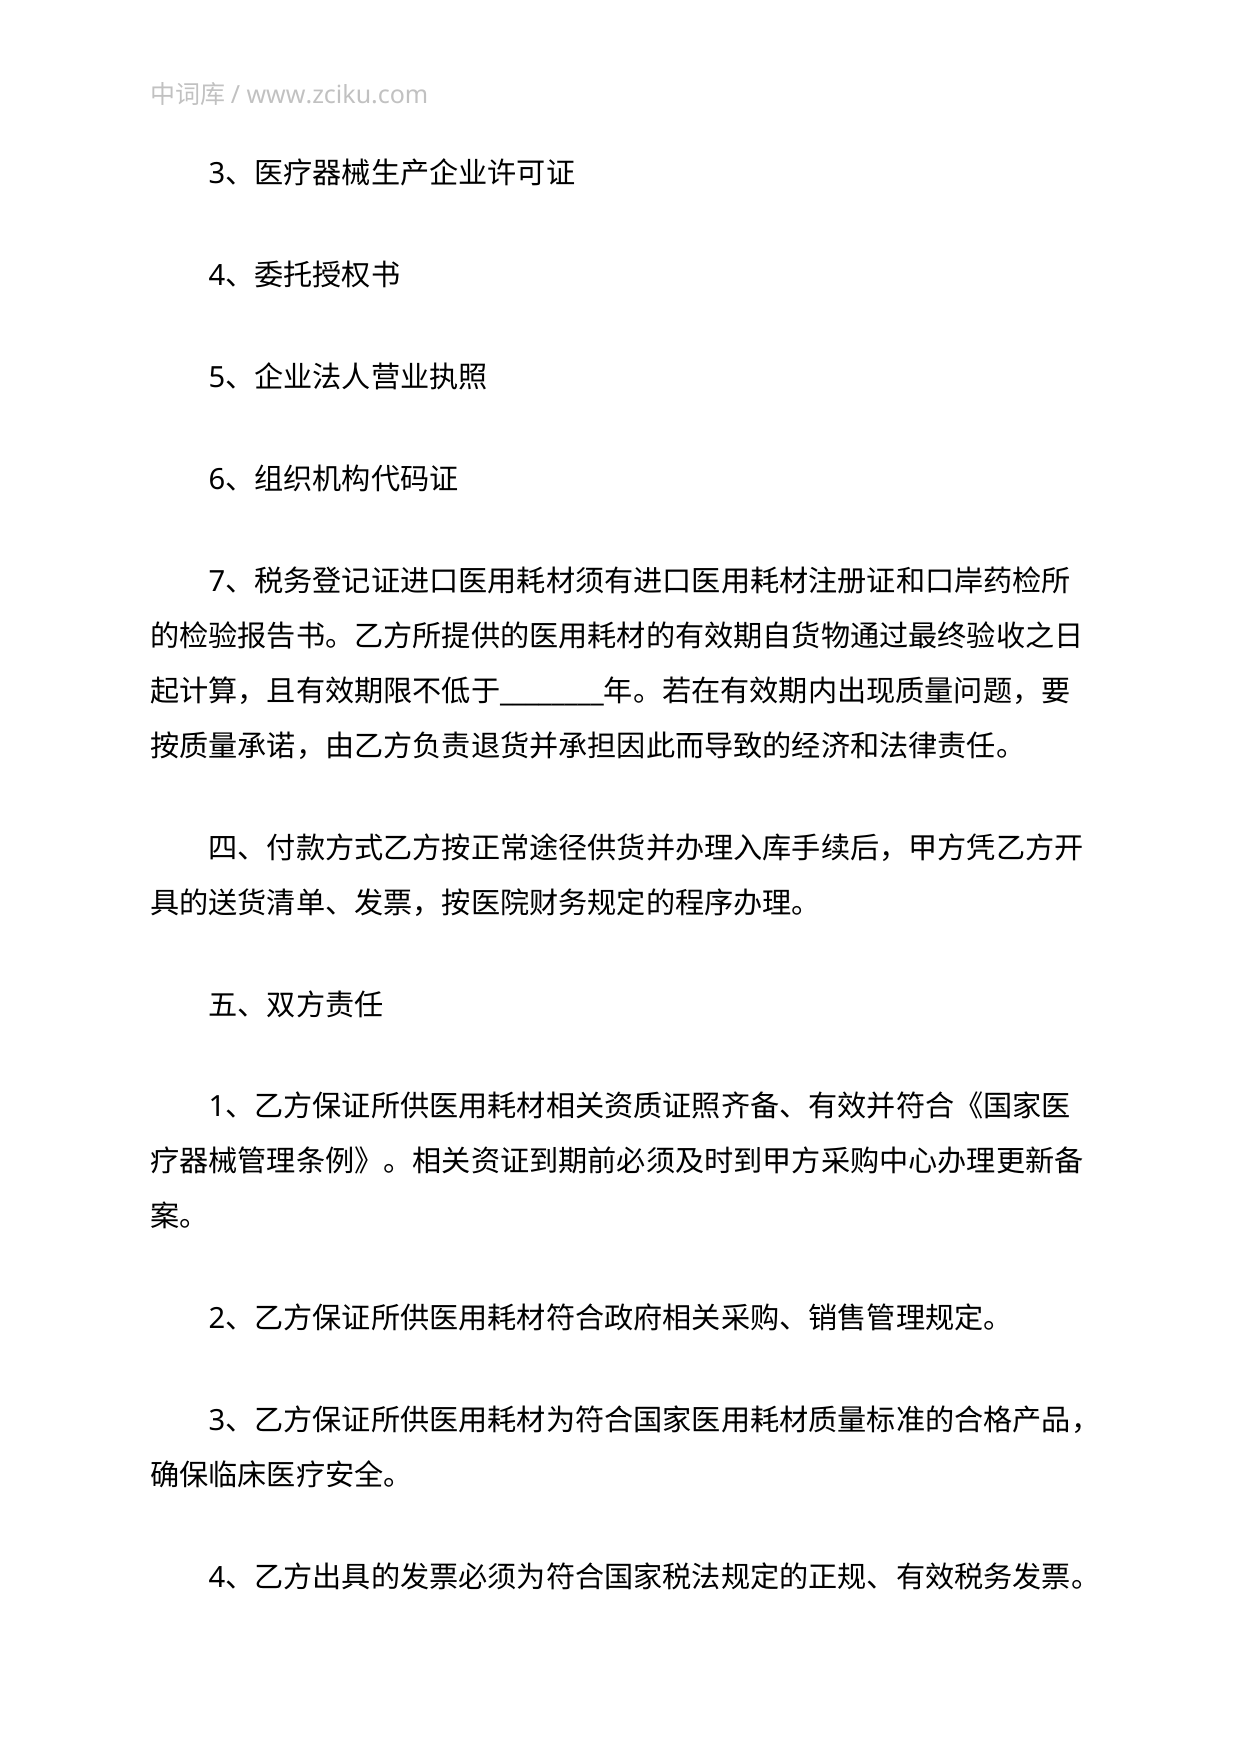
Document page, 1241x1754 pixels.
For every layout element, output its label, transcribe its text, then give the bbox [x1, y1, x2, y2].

text 4、乙方出具的发票必须为符合国家税法规定的正规、有效税务发票。 [150, 1553, 1090, 1596]
text 4、委托授权书 [150, 252, 1090, 294]
text 1、乙方保证所供医用耗材相关资质证照齐备、有效并符合《国家医疗器械管理条例》。相关资证到期前必须及时到甲方采购中心办理更新备案。 [150, 1083, 1090, 1235]
text 5、企业法人营业执照 [150, 354, 1090, 396]
text 五、双方责任 [150, 981, 1090, 1023]
text 3、乙方保证所供医用耗材为符合国家医用耗材质量标准的合格产品，确保临床医疗安全。 [150, 1397, 1090, 1494]
text 2、乙方保证所供医用耗材符合政府相关采购、销售管理规定。 [150, 1295, 1090, 1337]
text 7、税务登记证进口医用耗材须有进口医用耗材注册证和口岸药检所的检验报告书。乙方所提供的医用耗材的有效期自货物通过最终验收之日起计算，且有效期限不低于________年。若在有效期内出现质量问题，要按质量承诺，由乙方负责退货并承担因此而导致的经济和法律责任。 [150, 558, 1090, 765]
text 四、付款方式乙方按正常途径供货并办理入库手续后，甲方凭乙方开具的送货清单、发票，按医院财务规定的程序办理。 [150, 824, 1090, 922]
text 3、医疗器械生产企业许可证 [150, 150, 1090, 192]
text 6、组织机构代码证 [150, 456, 1090, 498]
